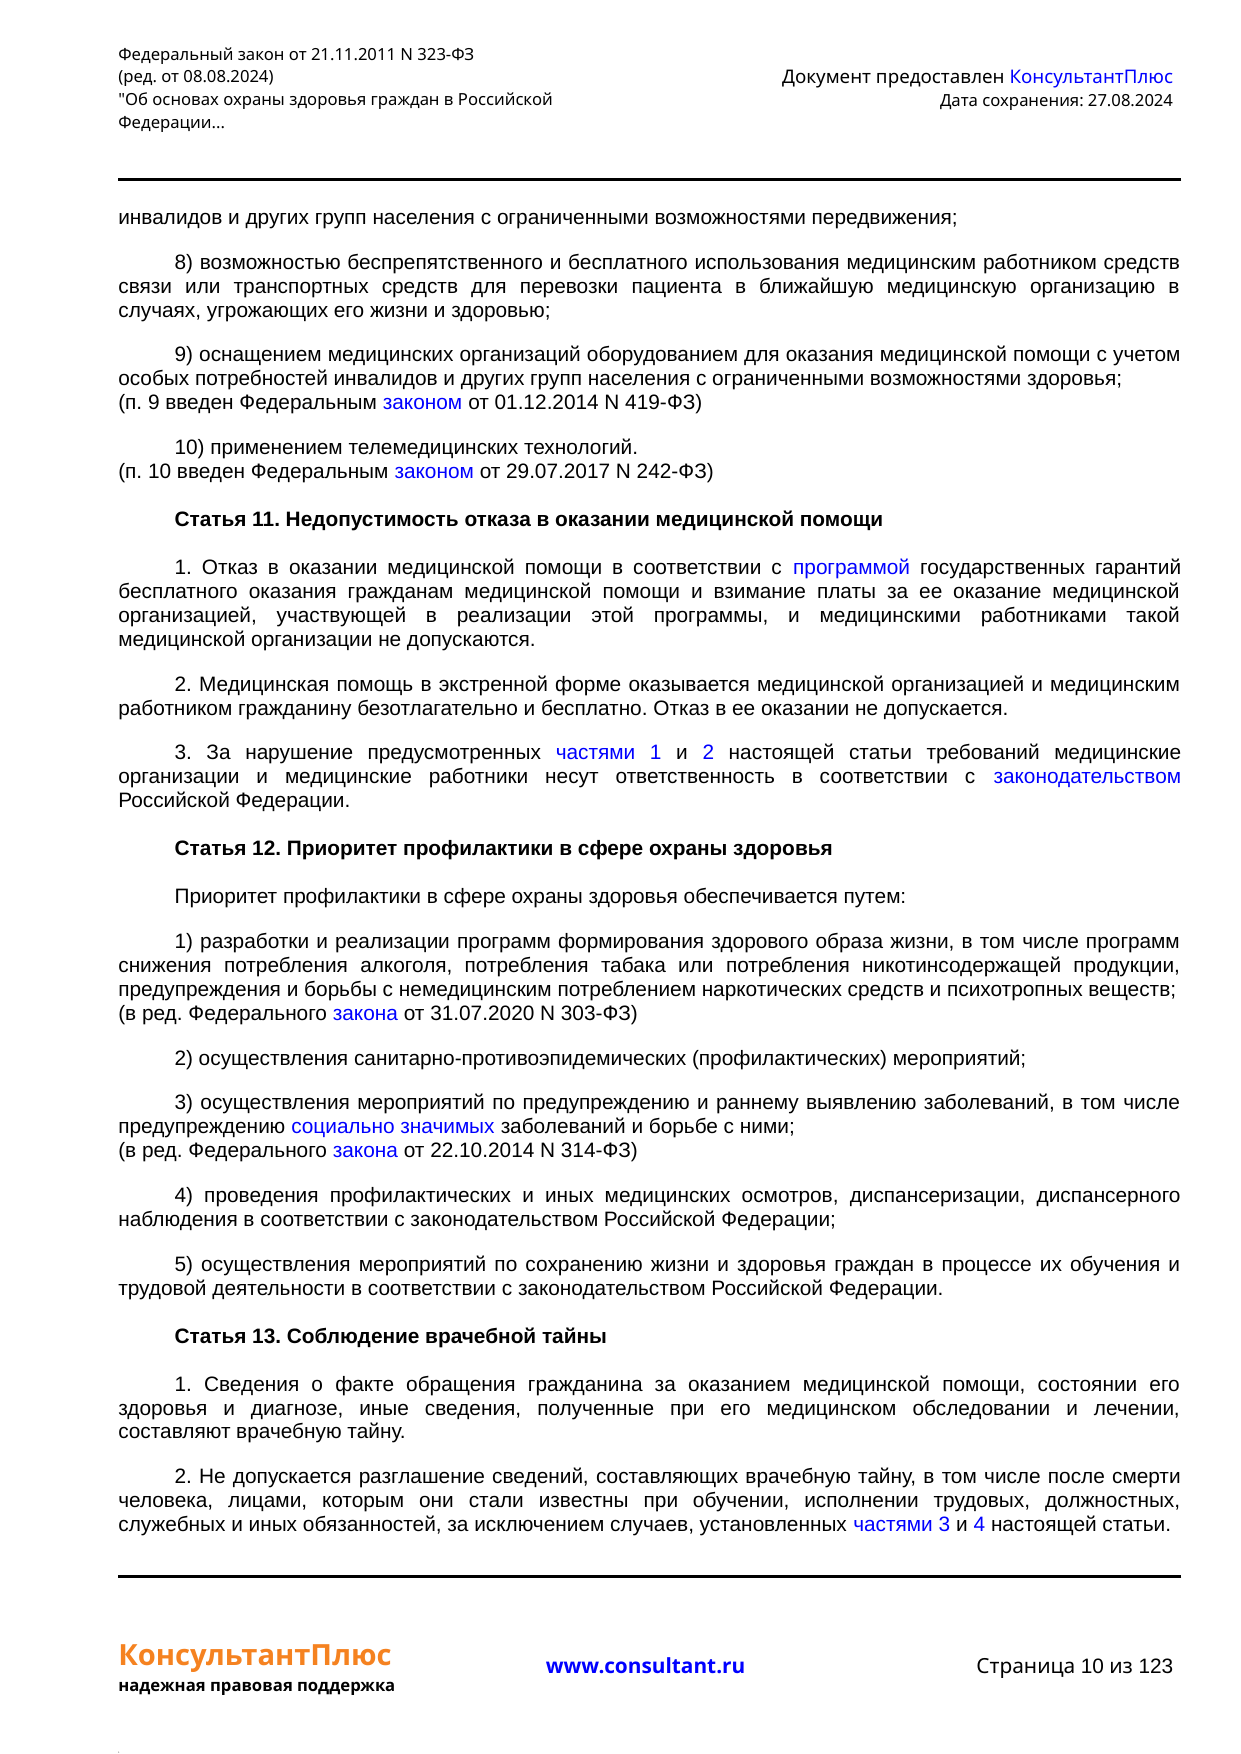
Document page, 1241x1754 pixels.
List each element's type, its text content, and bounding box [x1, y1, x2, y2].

text 1) разработки и реализации программ формирования здорового образа жизни, в том числе программ снижения потребления алкоголя, потребления табака или потребления никотинсодержащей продукции, предупреждения и борьбы с немедицинским потреблением наркотических средств и психотропных веществ; [118, 929, 1181, 1001]
text 9) оснащением медицинских организаций оборудованием для оказания медицинской помощи с учетом особых потребностей инвалидов и других групп населения с ограниченными возможностями здоровья; [118, 342, 1181, 390]
text 5) осуществления мероприятий по сохранению жизни и здоровья граждан в процессе их обучения и трудовой деятельности в соответствии с законодательством Российской Федерации. [118, 1252, 1181, 1299]
title Статья 11. Недопустимость отказа в оказании медицинской помощи [118, 507, 1181, 531]
title Статья 12. Приоритет профилактики в сфере охраны здоровья [118, 836, 1181, 860]
text 2) осуществления санитарно-противоэпидемических (профилактических) мероприятий; [118, 1045, 1181, 1069]
text 4) проведения профилактических и иных медицинских осмотров, диспансеризации, диспансерного наблюдения в соответствии с законодательством Российской Федерации; [118, 1183, 1181, 1231]
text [118, 205, 1181, 229]
text Приоритет профилактики в сфере охраны здоровья обеспечивается путем: [118, 884, 1181, 908]
text 10) применением телемедицинских технологий. [118, 435, 1181, 459]
text 2. Не допускается разглашение сведений, составляющих врачебную тайну, в том числе после смерти человека, лицами, которым они стали известны при обучении, исполнении трудовых, должностных, служебных и иных обязанностей, за исключением случаев, установленных частями 3 и 4 настоящей статьи. [118, 1464, 1181, 1536]
text (п. 10 введен Федеральным законом от 29.07.2017 N 242-ФЗ) [118, 459, 1181, 483]
text (в ред. Федерального закона от 31.07.2020 N 303-ФЗ) [118, 1001, 1181, 1024]
text (в ред. Федерального закона от 22.10.2014 N 314-ФЗ) [118, 1138, 1181, 1162]
text 3. За нарушение предусмотренных частями 1 и 2 настоящей статьи требований медицинские организации и медицинские работники несут ответственность в соответствии с законодательством Российской Федерации. [118, 740, 1181, 812]
text 2. Медицинская помощь в экстренной форме оказывается медицинской организацией и медицинским работником гражданину безотлагательно и бесплатно. Отказ в ее оказании не допускается. [118, 671, 1181, 719]
text 8) возможностью беспрепятственного и бесплатного использования медицинским работником средств связи или транспортных средств для перевозки пациента в ближайшую медицинскую организацию в случаях, угрожающих его жизни и здоровью; [118, 249, 1181, 321]
text (п. 9 введен Федеральным законом от 01.12.2014 N 419-ФЗ) [118, 390, 1181, 414]
text 1. Сведения о факте обращения гражданина за оказанием медицинской помощи, состоянии его здоровья и диагнозе, иные сведения, полученные при его медицинском обследовании и лечении, составляют врачебную тайну. [118, 1371, 1181, 1443]
text 1. Отказ в оказании медицинской помощи в соответствии с программой государственных гарантий бесплатного оказания гражданам медицинской помощи и взимание платы за ее оказание медицинской организацией, участвующей в реализации этой программы, и медицинскими работниками такой медицинской организации не допускаются. [118, 555, 1181, 651]
text 3) осуществления мероприятий по предупреждению и раннему выявлению заболеваний, в том числе предупреждению социально значимых заболеваний и борьбе с ними; [118, 1090, 1181, 1138]
title Статья 13. Соблюдение врачебной тайны [118, 1323, 1181, 1347]
